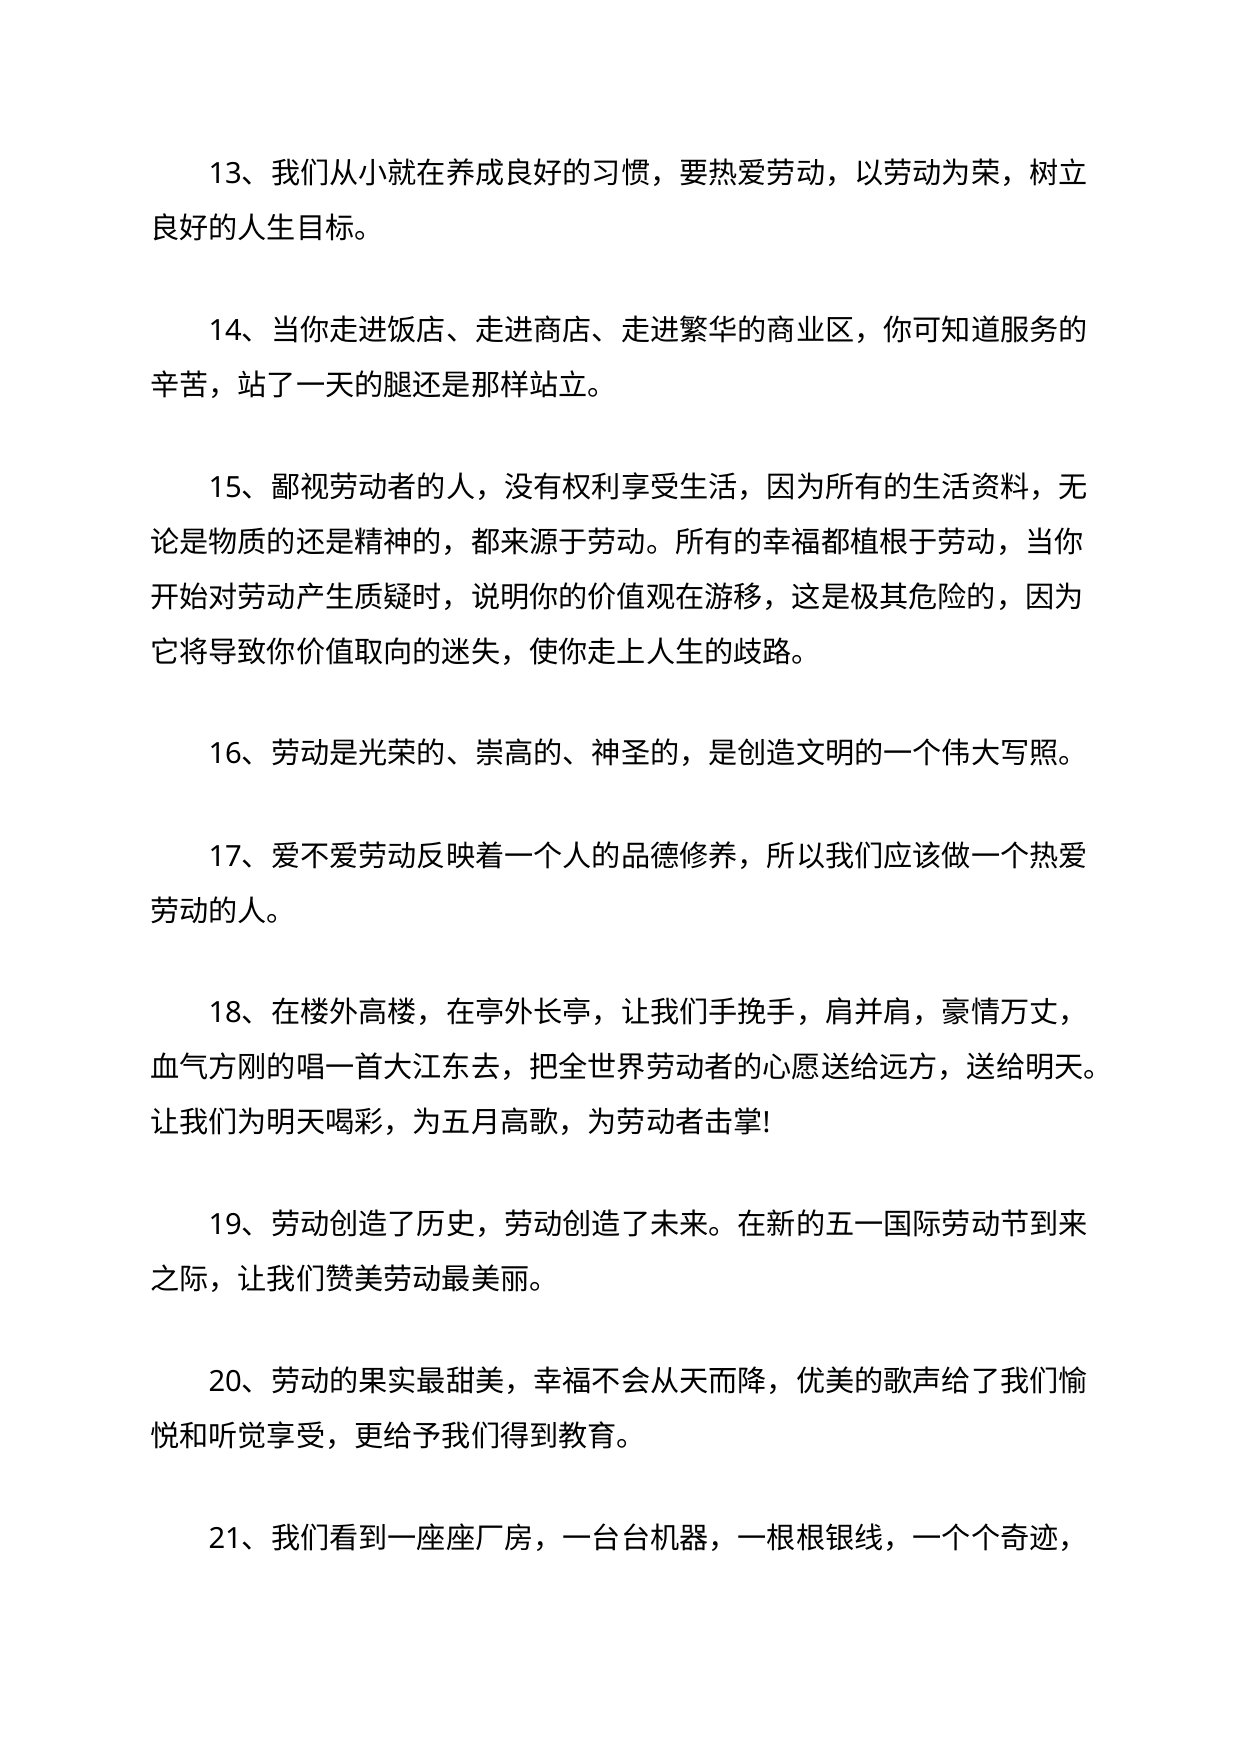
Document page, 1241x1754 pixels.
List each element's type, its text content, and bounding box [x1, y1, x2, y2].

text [150, 1514, 1090, 1557]
text 19、劳动创造了历史，劳动创造了未来。在新的五一国际劳动节到来之际，让我们赞美劳动最美丽。 [150, 1201, 1090, 1298]
text 17、爱不爱劳动反映着一个人的品德修养，所以我们应该做一个热爱劳动的人。 [150, 832, 1090, 929]
text 20、劳动的果实最甜美，幸福不会从天而降，优美的歌声给了我们愉悦和听觉享受，更给予我们得到教育。 [150, 1357, 1090, 1455]
text 15、鄙视劳动者的人，没有权利享受生活，因为所有的生活资料，无论是物质的还是精神的，都来源于劳动。所有的幸福都植根于劳动，当你开始对劳动产生质疑时，说明你的价值观在游移，这是极其危险的，因为它将导致你价值取向的迷失，使你走上人生的歧路。 [150, 463, 1090, 671]
text 13、我们从小就在养成良好的习惯，要热爱劳动，以劳动为荣，树立良好的人生目标。 [150, 150, 1090, 247]
text 14、当你走进饭店、走进商店、走进繁华的商业区，你可知道服务的辛苦，站了一天的腿还是那样站立。 [150, 307, 1090, 404]
text 16、劳动是光荣的、崇高的、神圣的，是创造文明的一个伟大写照。 [150, 730, 1090, 772]
text 18、在楼外高楼，在亭外长亭，让我们手挽手，肩并肩，豪情万丈，血气方刚的唱一首大江东去，把全世界劳动者的心愿送给远方，送给明天。让我们为明天喝彩，为五月高歌，为劳动者击掌! [150, 989, 1090, 1141]
